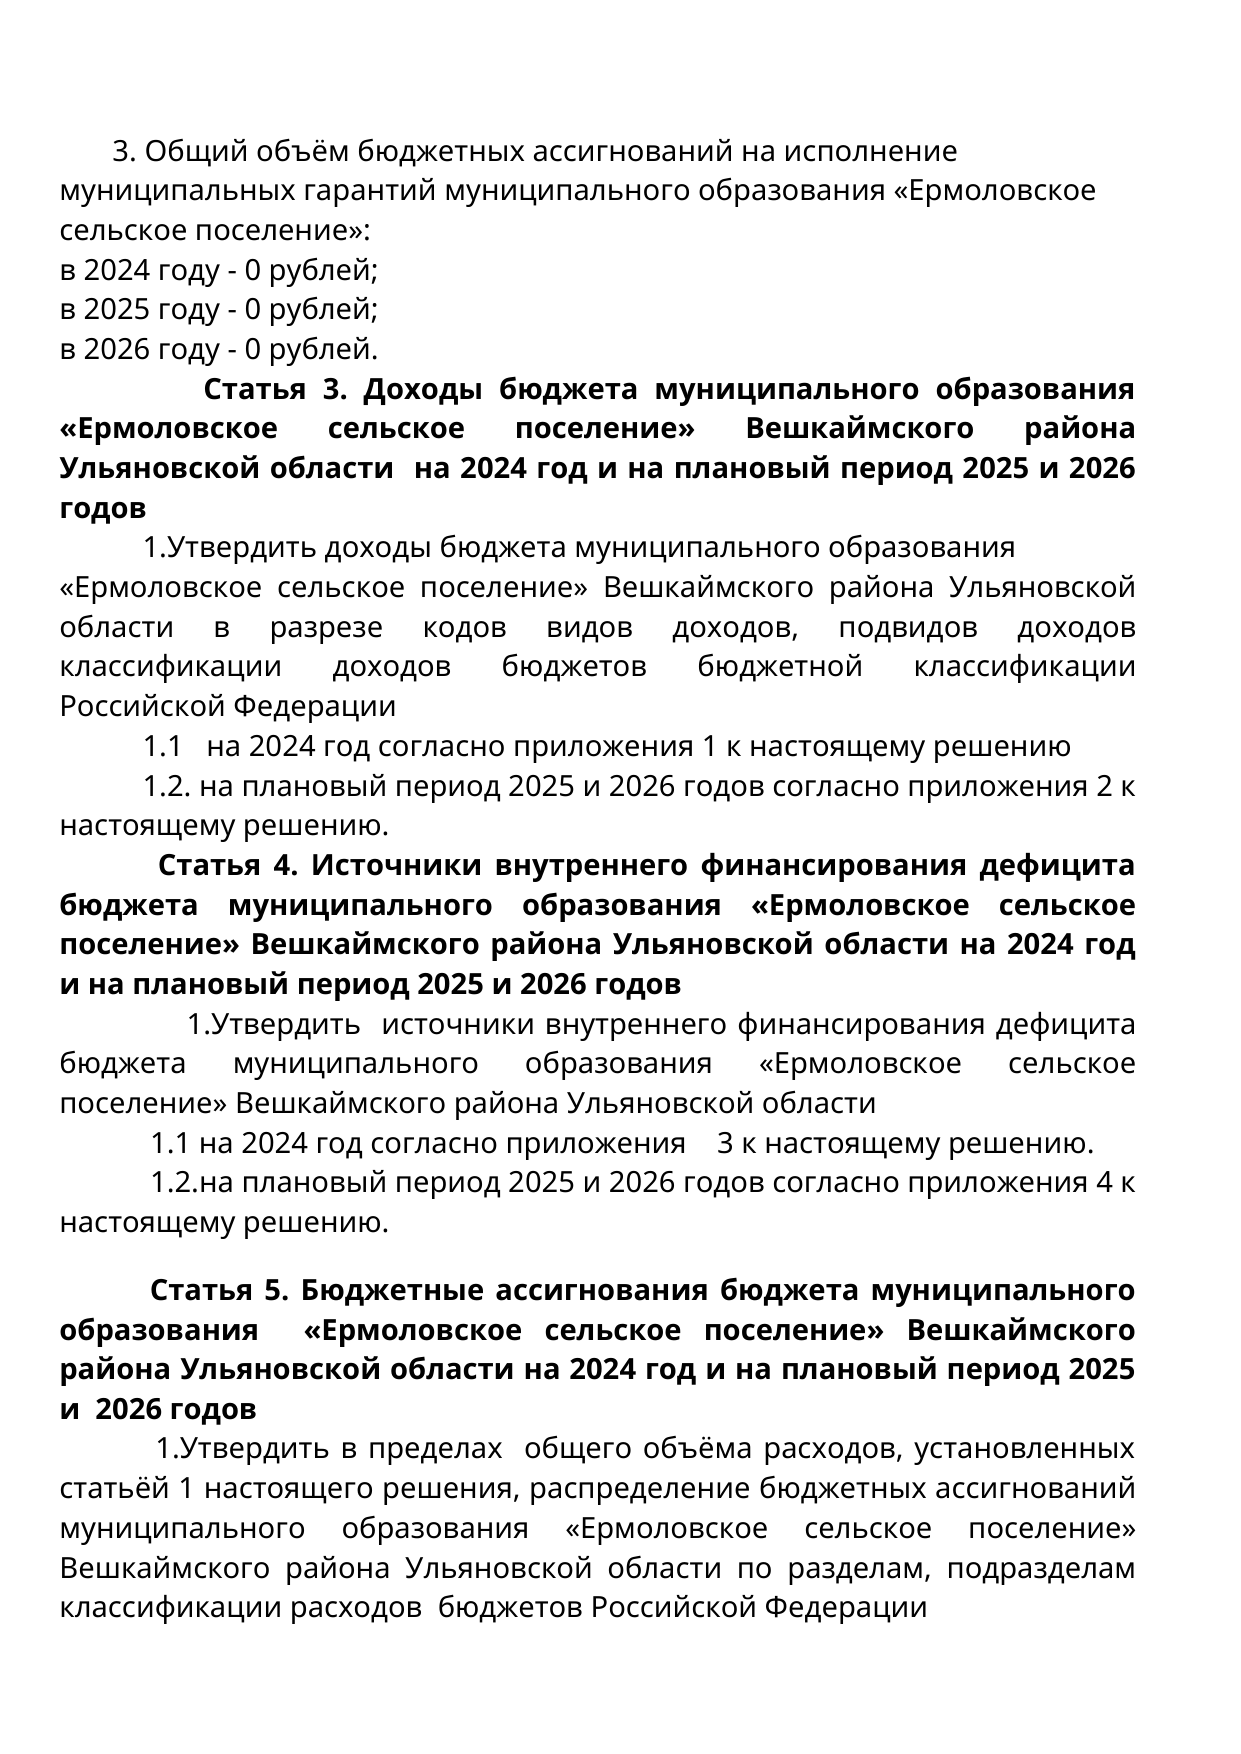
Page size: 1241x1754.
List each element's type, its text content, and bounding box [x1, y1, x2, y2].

text в 2025 году - 0 рублей; [59, 288, 1137, 328]
text 1.Утвердить источники внутреннего финансирования дефицита бюджета муниципального образования «Ермоловское сельское поселение» Вешкаймского района Ульяновской области [59, 1003, 1137, 1122]
text Статья 5. Бюджетные ассигнования бюджета муниципального образования «Ермоловское сельское поселение» Вешкаймского района Ульяновской области на 2024 год и на плановый период 2025 и 2026 годов [59, 1269, 1137, 1428]
text в 2024 году - 0 рублей; [59, 249, 1137, 288]
text 1.2.на плановый период 2025 и 2026 годов согласно приложения 4 к настоящему решению. [59, 1162, 1137, 1241]
text 1.2. на плановый период 2025 и 2026 годов согласно приложения 2 к настоящему решению. [59, 765, 1137, 844]
subtitle Статья 3. Доходы бюджета муниципального образования «Ермоловское сельское поселение» Вешкаймского района Ульяновской области на 2024 год и на плановый период 2025 и 2026 годов [59, 368, 1137, 527]
text в 2026 году - 0 рублей. [59, 328, 1137, 368]
text Статья 4. Источники внутреннего финансирования дефицита бюджета муниципального образования «Ермоловское сельское поселение» Вешкаймского района Ульяновской области на 2024 год и на плановый период 2025 и 2026 годов [59, 844, 1137, 1003]
text «Ермоловское сельское поселение» Вешкаймского района Ульяновской области в разрезе кодов видов доходов, подвидов доходов классификации доходов бюджетов бюджетной классификации Российской Федерации [59, 566, 1137, 725]
text 3. Общий объём бюджетных ассигнований на исполнение муниципальных гарантий муниципального образования «Ермоловское сельское поселение»: [59, 130, 1137, 249]
text 1.Утвердить в пределах общего объёма расходов, установленных статьёй 1 настоящего решения, распределение бюджетных ассигнований муниципального образования «Ермоловское сельское поселение» Вешкаймского района Ульяновской области по разделам, подразделам классификации расходов бюджетов Российской Федерации [59, 1428, 1137, 1626]
list 1.1 на 2024 год согласно приложения 1 к настоящему решению [59, 725, 1137, 765]
text 1.1 на 2024 год согласно приложения 3 к настоящему решению. [59, 1122, 1137, 1162]
subtitle 1.Утвердить доходы бюджета муниципального образования [59, 527, 1137, 566]
